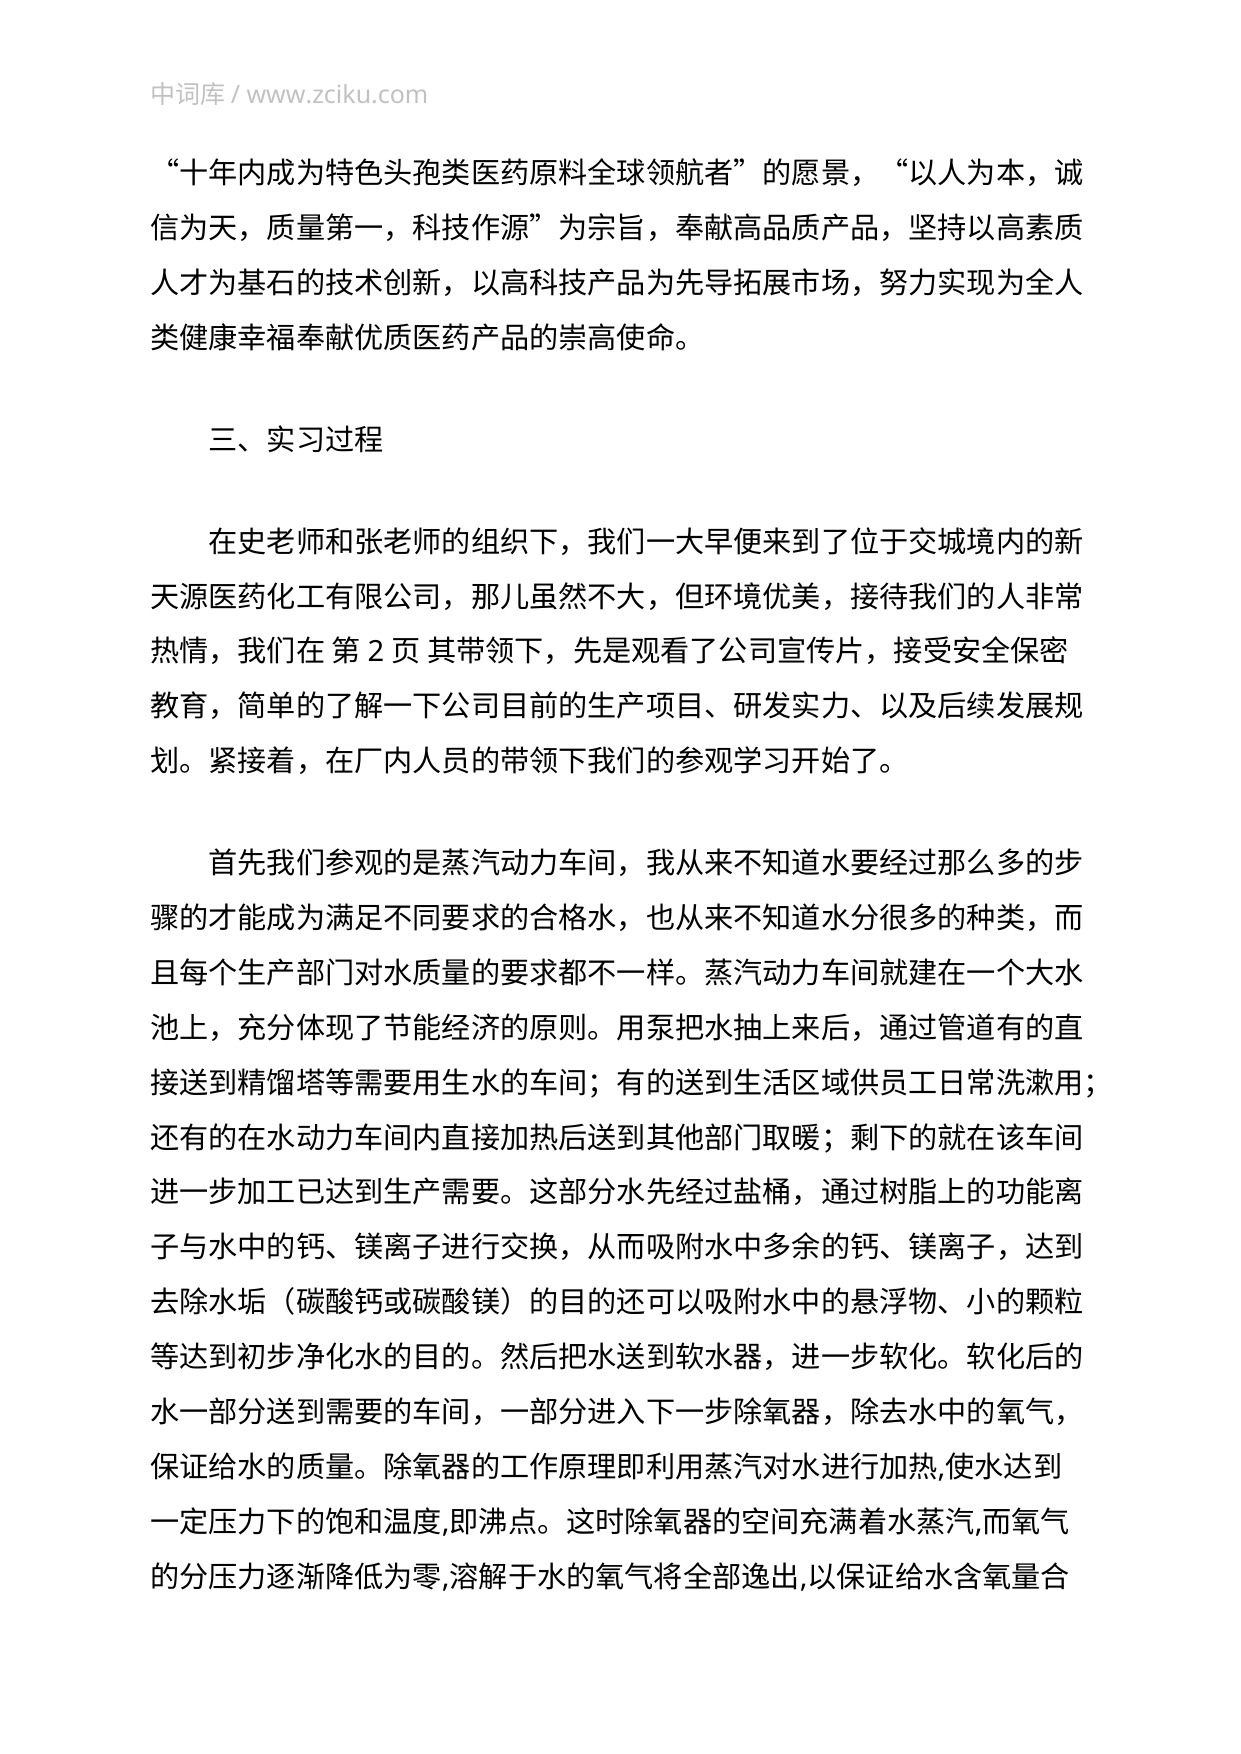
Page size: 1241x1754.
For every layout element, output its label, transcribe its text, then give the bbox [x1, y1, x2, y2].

text 在史老师和张老师的组织下，我们一大早便来到了位于交城境内的新天源医药化工有限公司，那儿虽然不大，但环境优美，接待我们的人非常热情，我们在 第 2 页 其带领下，先是观看了公司宣传片，接受安全保密教育，简单的了解一下公司目前的生产项目、研发实力、以及后续发展规划。紧接着，在厂内人员的带领下我们的参观学习开始了。 [150, 518, 1090, 780]
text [150, 150, 1090, 357]
text 三、实习过程 [150, 416, 1090, 459]
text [150, 840, 1090, 1596]
